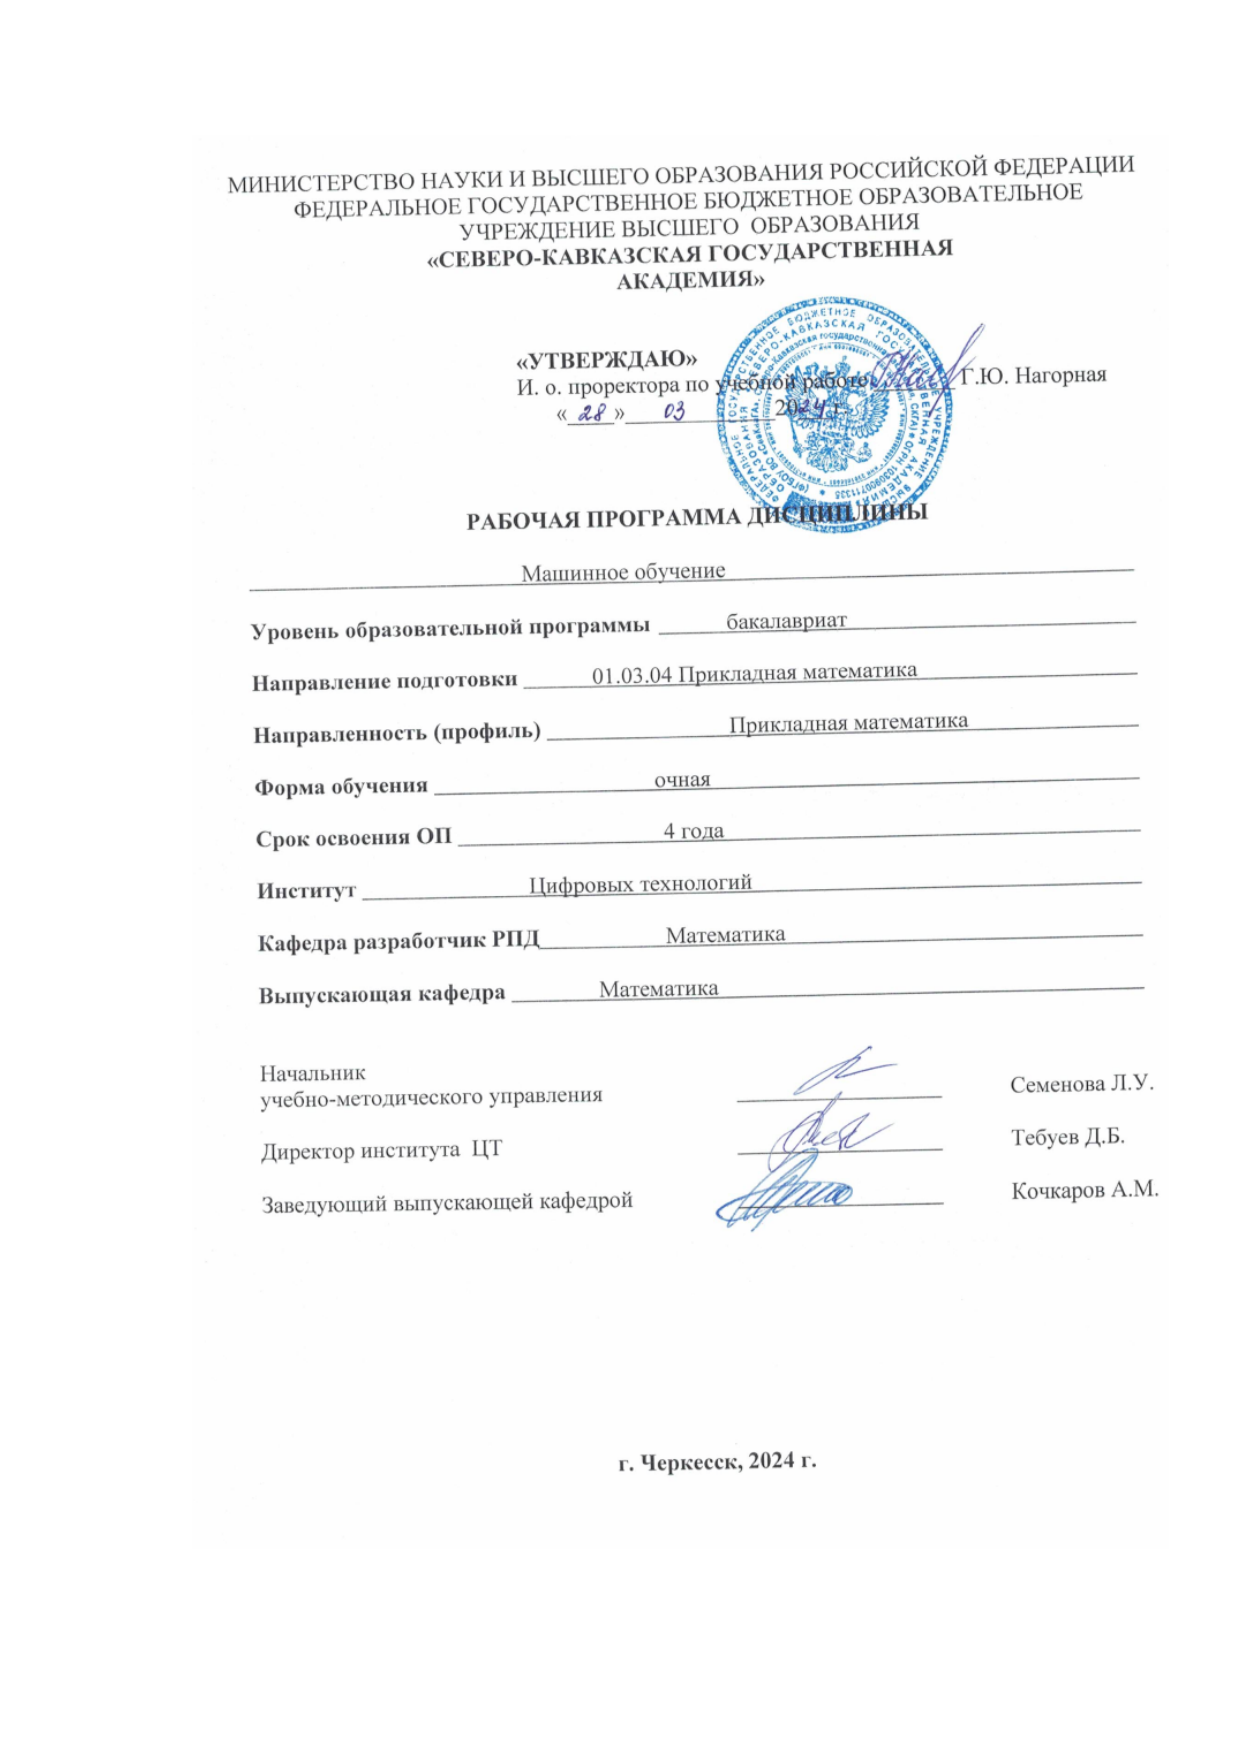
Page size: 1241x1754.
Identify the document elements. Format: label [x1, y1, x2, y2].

picture [191, 135, 1169, 1549]
